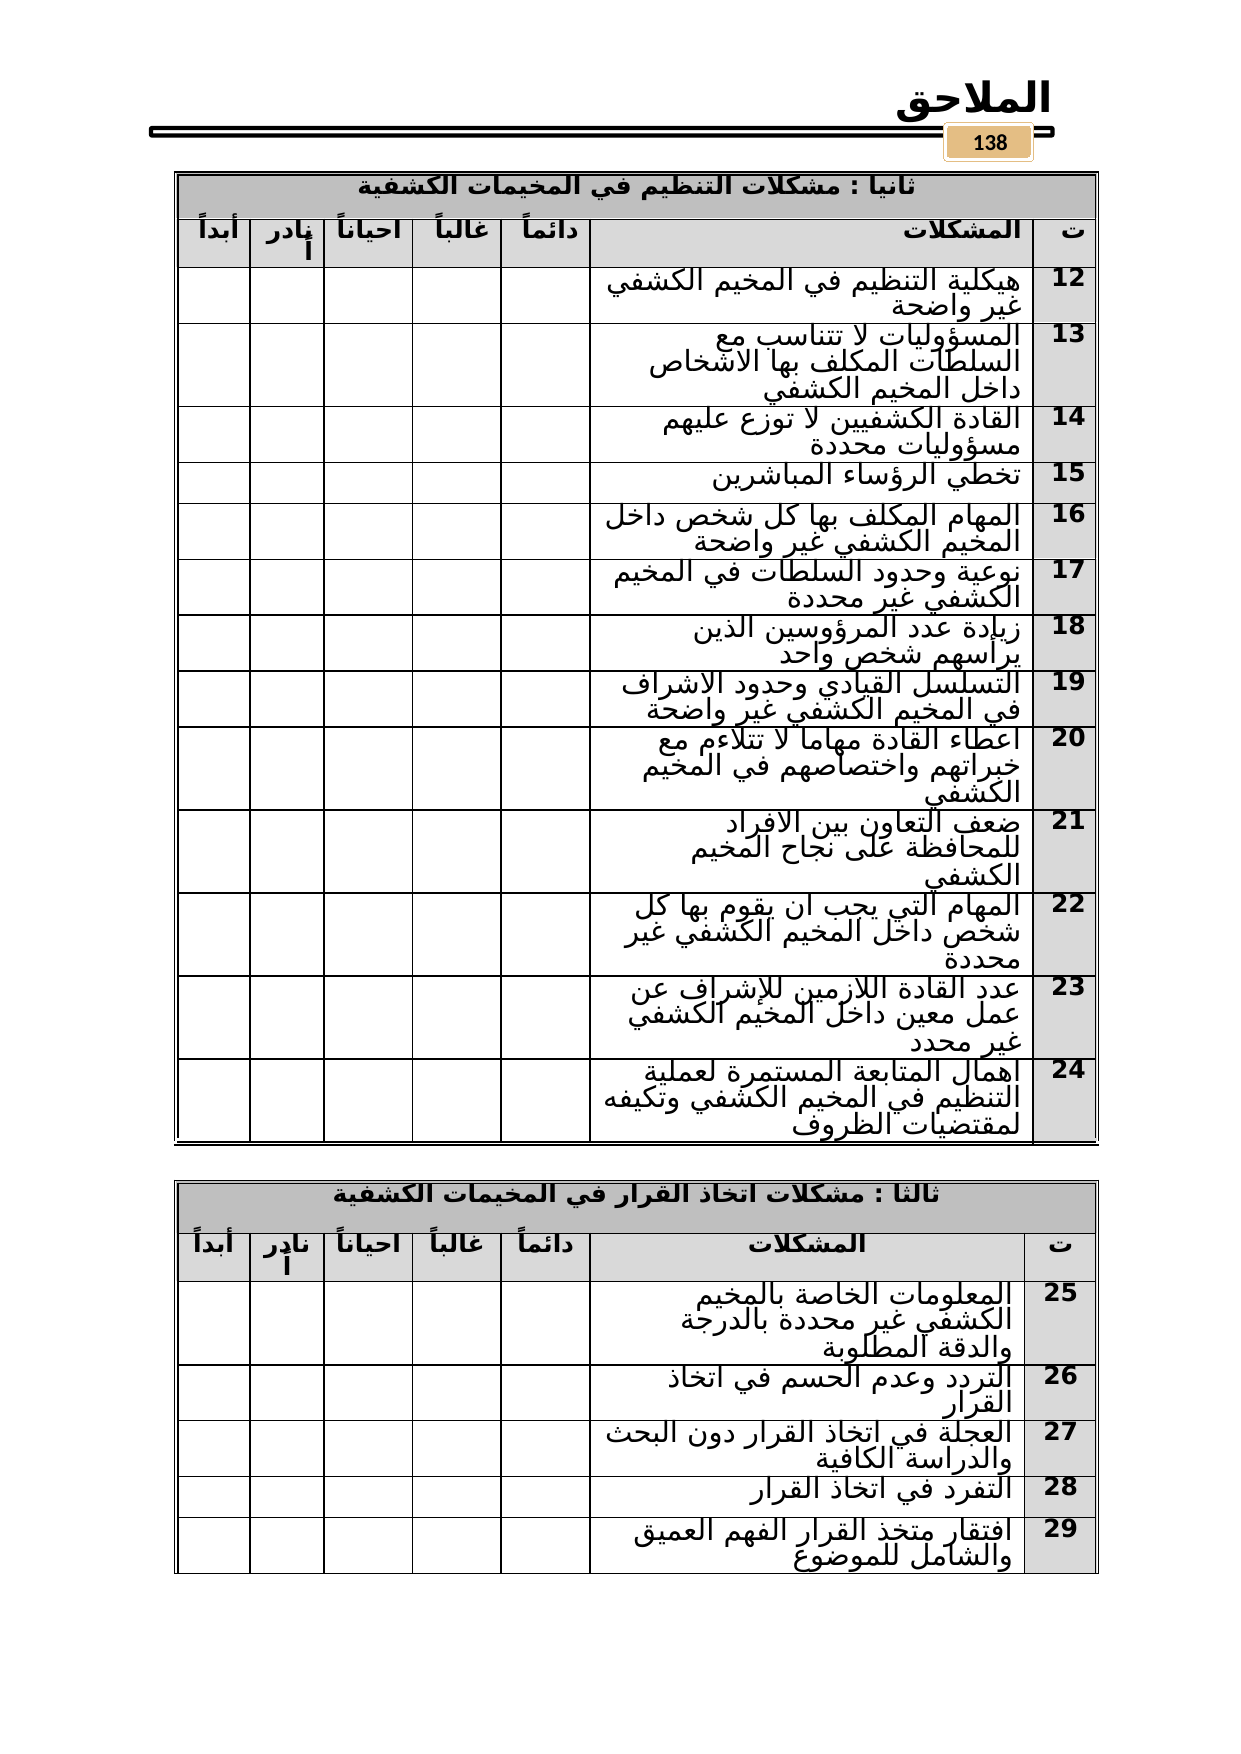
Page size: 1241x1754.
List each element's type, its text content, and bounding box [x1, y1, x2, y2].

table_cell [251, 977, 323, 1058]
table_cell 14 [1034, 407, 1095, 461]
table_cell [251, 324, 323, 406]
table_cell [179, 268, 249, 322]
table_cell دائماً [502, 220, 589, 267]
table_cell [179, 811, 249, 892]
table_cell [502, 463, 589, 503]
table_cell 15 [1034, 463, 1095, 503]
table_cell [325, 1477, 412, 1517]
table_cell [413, 1060, 500, 1141]
table_cell التسلسل القيادي وحدود الاشراف في المخيم الكشفي غير واضحة [591, 672, 1032, 726]
table_cell [413, 463, 500, 503]
table_cell [325, 811, 412, 892]
table_cell [413, 1282, 500, 1364]
table_cell دائماً [502, 1234, 589, 1281]
table_cell [413, 1366, 500, 1420]
table_cell نادراً [251, 1234, 323, 1281]
table_cell [179, 1366, 249, 1420]
table_cell [179, 324, 249, 406]
table_cell [325, 560, 412, 614]
table_cell 12 [1034, 268, 1095, 322]
table_cell [502, 1060, 589, 1141]
table_cell [251, 1518, 323, 1573]
table_cell [502, 324, 589, 406]
table_cell [325, 504, 412, 558]
table_cell [179, 894, 249, 975]
table_cell افتقار متخذ القرار الفهم العميق والشامل للموضوع [591, 1518, 1024, 1573]
table_cell [502, 560, 589, 614]
table_cell [325, 407, 412, 461]
table_cell [325, 463, 412, 503]
table_cell ضعف التعاون بين الافراد للمحافظة على نجاح المخيم الكشفي [591, 811, 1032, 892]
table_cell عدد القادة اللازمين للإشراف عن عمل معين داخل المخيم الكشفي غير محدد [591, 977, 1032, 1058]
table_cell [179, 616, 249, 670]
table_cell [325, 324, 412, 406]
table_cell ت [1034, 220, 1095, 267]
table_cell اعطاء القادة مهاما لا تتلاءم مع خبراتهم واختصاصهم في المخيم الكشفي [591, 728, 1032, 809]
table_cell 18 [1034, 616, 1095, 670]
table_cell [502, 407, 589, 461]
table_cell القادة الكشفيين لا توزع عليهم مسؤوليات محددة [591, 407, 1032, 461]
table_cell [251, 1060, 323, 1141]
table_cell 29 [1025, 1518, 1095, 1573]
table_cell المهام المكلف بها كل شخص داخل المخيم الكشفي غير واضحة [591, 504, 1032, 558]
table_cell [502, 977, 589, 1058]
table_cell 21 [1034, 811, 1095, 892]
table_cell التردد وعدم الحسم في اتخاذ القرار [591, 1366, 1024, 1420]
table_cell [413, 324, 500, 406]
table_cell [502, 1366, 589, 1420]
table_cell [251, 407, 323, 461]
table_cell أبداً [179, 1234, 249, 1281]
table_cell [179, 977, 249, 1058]
table_header ثانيا : مشكلات التنظيم في المخيمات الكشفية [179, 176, 1095, 218]
table_cell [502, 1282, 589, 1364]
table_cell [251, 811, 323, 892]
table_cell المعلومات الخاصة بالمخيم الكشفي غير محددة بالدرجة والدقة المطلوبة [591, 1282, 1024, 1364]
table_cell [502, 616, 589, 670]
table_cell [179, 1518, 249, 1573]
table_cell [325, 1060, 412, 1141]
table_cell 26 [1025, 1366, 1095, 1420]
table_cell 13 [1034, 324, 1095, 406]
table_cell [502, 1477, 589, 1517]
table_cell [176, 1058, 249, 1141]
table_cell [179, 1421, 249, 1476]
table_cell غالباً [413, 220, 500, 267]
table_cell [251, 1282, 323, 1364]
table_cell [251, 616, 323, 670]
table_cell [413, 894, 500, 975]
table_cell [325, 728, 412, 809]
table_cell زيادة عدد المرؤوسين الذين يرأسهم شخص واحد [591, 616, 1032, 670]
table_cell [325, 672, 412, 726]
table_cell 23 [1034, 977, 1095, 1058]
table_cell [251, 504, 323, 558]
table_cell أبداً [179, 220, 249, 267]
table_cell [251, 728, 323, 809]
table_header ثالثا : مشكلات اتخاذ القرار في المخيمات الكشفية [179, 1184, 1095, 1233]
table_cell [413, 728, 500, 809]
table_cell 24 [1034, 1058, 1097, 1141]
table_cell [502, 728, 589, 809]
table_cell التفرد في اتخاذ القرار [591, 1477, 1024, 1517]
table_cell 25 [1025, 1282, 1095, 1364]
table_cell تخطي الرؤساء المباشرين [591, 463, 1032, 503]
table_cell [502, 894, 589, 975]
table_cell [179, 728, 249, 809]
table_cell [325, 894, 412, 975]
table_cell [179, 463, 249, 503]
table_cell [179, 1282, 249, 1364]
table_cell [413, 407, 500, 461]
table_cell [325, 268, 412, 322]
table_cell [413, 268, 500, 322]
table_cell [179, 672, 249, 726]
table_cell [251, 1366, 323, 1420]
table_cell [325, 977, 412, 1058]
table_cell نادراً [251, 220, 323, 267]
table_cell [325, 616, 412, 670]
table_cell [502, 672, 589, 726]
table_cell 16 [1034, 504, 1095, 558]
table_cell [502, 268, 589, 322]
table_cell [502, 811, 589, 892]
table_cell [251, 894, 323, 975]
table_cell ت [1025, 1234, 1095, 1281]
table_cell غالباً [413, 1234, 500, 1281]
table_cell [413, 616, 500, 670]
table_cell [413, 672, 500, 726]
table_cell [179, 504, 249, 558]
table_cell [413, 977, 500, 1058]
table_cell [251, 268, 323, 322]
table_cell [502, 1421, 589, 1476]
table_cell [413, 1477, 500, 1517]
table_cell المهام التي يجب ان يقوم بها كل شخص داخل المخيم الكشفي غير محددة [591, 894, 1032, 975]
table_cell [325, 1282, 412, 1364]
table_cell [325, 1518, 412, 1573]
table_cell [251, 672, 323, 726]
table_cell [179, 1477, 249, 1517]
table_cell [179, 560, 249, 614]
table_cell المشكلات [591, 220, 1032, 267]
table_cell [325, 1421, 412, 1476]
table_cell [179, 407, 249, 461]
table_cell نوعية وحدود السلطات في المخيم الكشفي غير محددة [591, 560, 1032, 614]
table_cell [502, 504, 589, 558]
table_cell 17 [1034, 560, 1095, 614]
table_cell [251, 1477, 323, 1517]
table_cell احياناً [325, 1234, 412, 1281]
table_cell المشكلات [591, 1234, 1024, 1281]
table_cell 28 [1025, 1477, 1095, 1517]
table_cell [502, 1518, 589, 1573]
table_cell [413, 1421, 500, 1476]
table_cell [413, 1518, 500, 1573]
table_cell [413, 560, 500, 614]
table_cell 20 [1034, 728, 1095, 809]
table_cell 22 [1034, 894, 1095, 975]
table_cell هيكلية التنظيم في المخيم الكشفي غير واضحة [591, 268, 1032, 322]
table_cell احياناً [325, 220, 412, 267]
table_cell العجلة في اتخاذ القرار دون البحث والدراسة الكافية [591, 1421, 1024, 1476]
table_cell [325, 1366, 412, 1420]
table_cell اهمال المتابعة المستمرة لعملية التنظيم في المخيم الكشفي وتكيفه لمقتضيات الظروف [591, 1060, 1032, 1141]
table_cell [413, 811, 500, 892]
table_cell 19 [1034, 672, 1095, 726]
table_cell [413, 504, 500, 558]
table_cell [251, 463, 323, 503]
table_cell [251, 560, 323, 614]
table_cell 27 [1025, 1421, 1095, 1476]
table_cell [251, 1421, 323, 1476]
table_cell المسؤوليات لا تتناسب مع السلطات المكلف بها الاشخاص داخل المخيم الكشفي [591, 324, 1032, 406]
